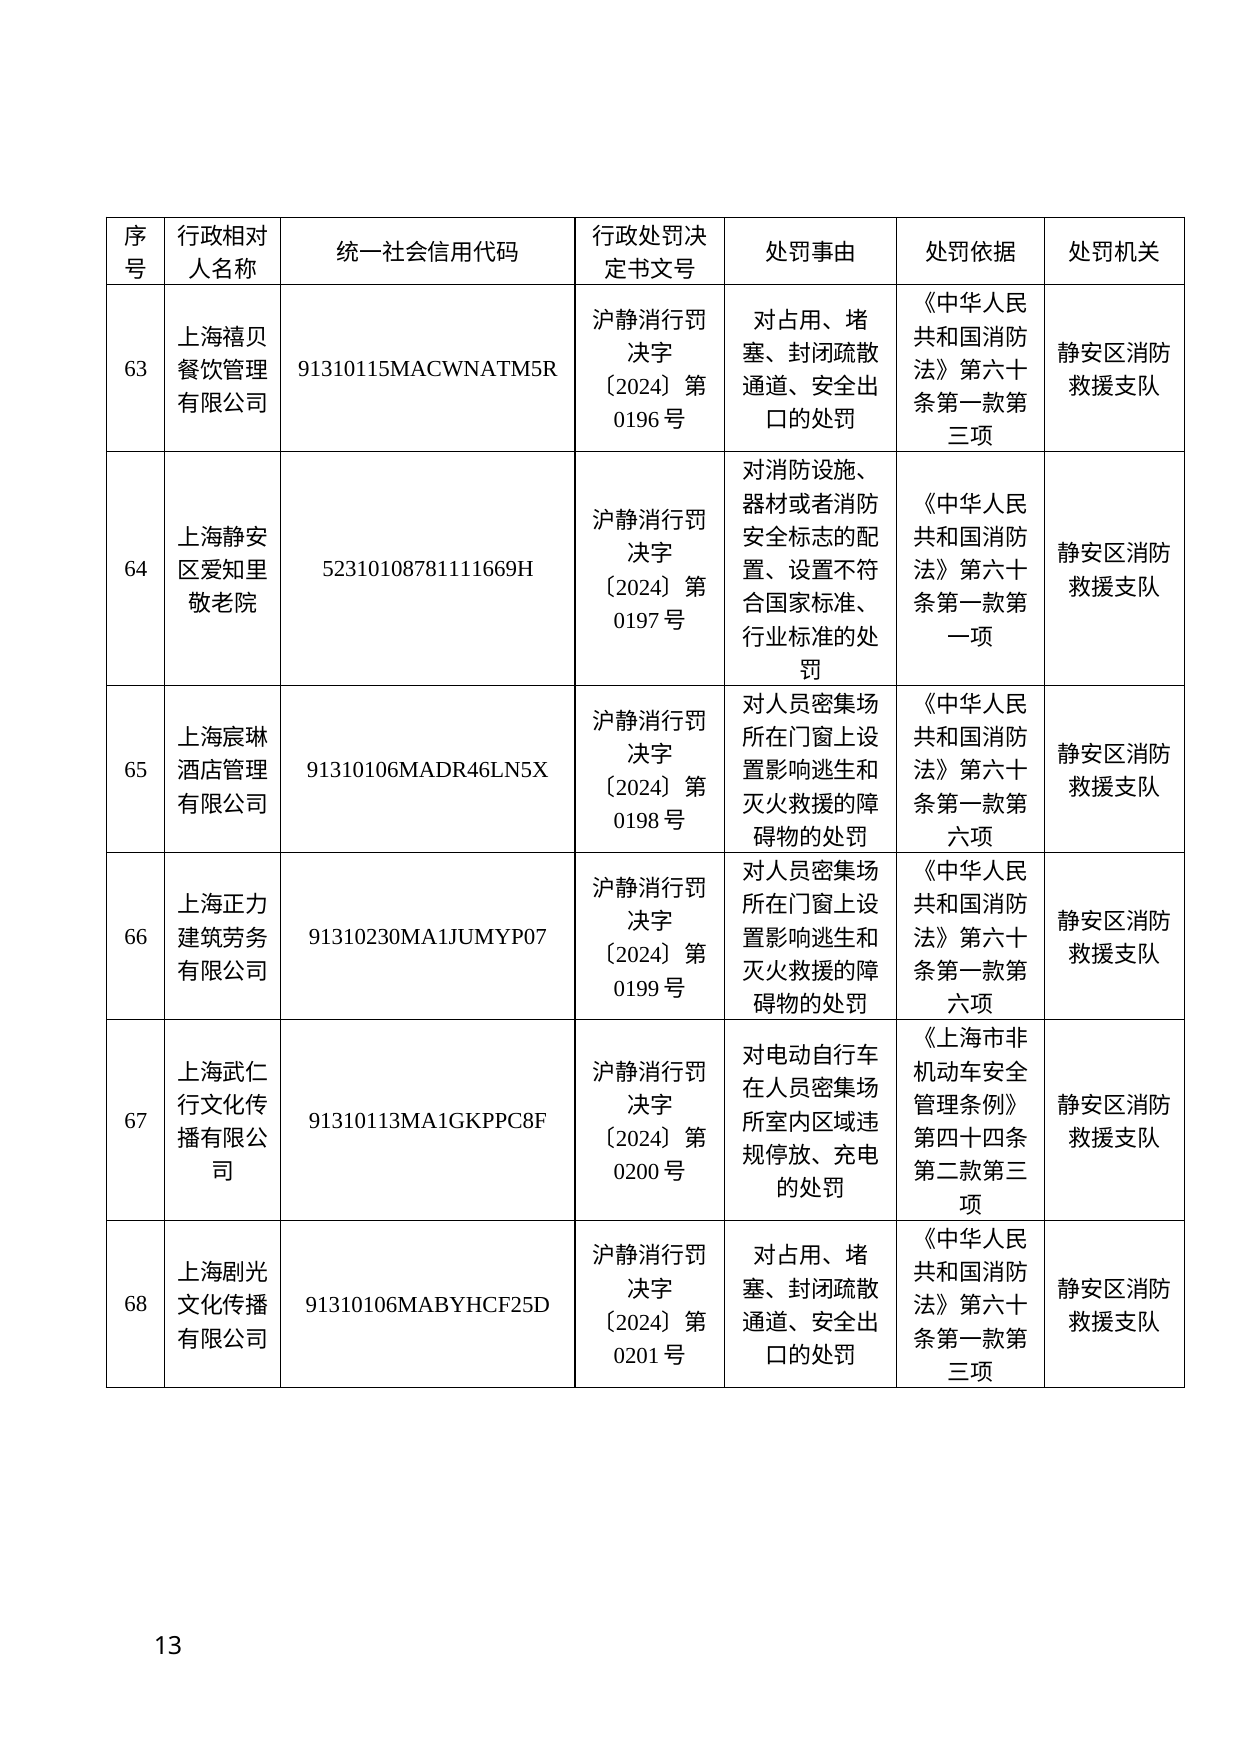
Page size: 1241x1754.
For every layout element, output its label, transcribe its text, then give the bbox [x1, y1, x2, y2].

table_cell 沪静消行罚决字〔2024〕第0199号 [576, 853, 724, 1019]
table_cell 上海剧光文化传播有限公司 [165, 1221, 280, 1387]
table_cell 《中华人民共和国消防法》第六十条第一款第三项 [897, 1221, 1044, 1387]
table_cell 《中华人民共和国消防法》第六十条第一款第一项 [897, 452, 1044, 685]
table_cell 静安区消防救援支队 [1045, 1221, 1184, 1387]
table_cell 上海宸琳酒店管理有限公司 [165, 686, 280, 852]
table_cell 沪静消行罚决字〔2024〕第0200号 [576, 1020, 724, 1220]
table_cell 66 [107, 853, 164, 1019]
table_cell 64 [107, 452, 164, 685]
table_cell 52310108781111669H [281, 452, 574, 685]
table_header 行政处罚决定书文号 [576, 218, 724, 284]
table_cell 对电动自行车在人员密集场所室内区域违规停放、充电的处罚 [725, 1020, 896, 1220]
table_header 处罚机关 [1045, 218, 1184, 284]
table_cell 对占用、堵塞、封闭疏散通道、安全出口的处罚 [725, 285, 896, 451]
table_cell 91310230MA1JUMYP07 [281, 853, 574, 1019]
table_cell 91310106MADR46LN5X [281, 686, 574, 852]
table_cell 沪静消行罚决字〔2024〕第0196号 [576, 285, 724, 451]
table_cell 沪静消行罚决字〔2024〕第0198号 [576, 686, 724, 852]
table_cell 静安区消防救援支队 [1045, 452, 1184, 685]
table_cell 对人员密集场所在门窗上设置影响逃生和灭火救援的障碍物的处罚 [725, 853, 896, 1019]
table_cell 《中华人民共和国消防法》第六十条第一款第六项 [897, 853, 1044, 1019]
table_header 处罚依据 [897, 218, 1044, 284]
table_cell 静安区消防救援支队 [1045, 1020, 1184, 1220]
table_cell 上海禧贝餐饮管理有限公司 [165, 285, 280, 451]
table_cell 《上海市非机动车安全管理条例》第四十四条第二款第三项 [897, 1020, 1044, 1220]
table_cell 上海静安区爱知里敬老院 [165, 452, 280, 685]
table_cell 《中华人民共和国消防法》第六十条第一款第三项 [897, 285, 1044, 451]
table_header 处罚事由 [725, 218, 896, 284]
table_header 行政相对人名称 [165, 218, 280, 284]
table_cell 对人员密集场所在门窗上设置影响逃生和灭火救援的障碍物的处罚 [725, 686, 896, 852]
table_cell 上海武仁行文化传播有限公司 [165, 1020, 280, 1220]
table_cell 91310106MABYHCF25D [281, 1221, 574, 1387]
table_cell 静安区消防救援支队 [1045, 285, 1184, 451]
table_cell 91310113MA1GKPPC8F [281, 1020, 574, 1220]
table_cell 静安区消防救援支队 [1045, 686, 1184, 852]
table_cell 静安区消防救援支队 [1045, 853, 1184, 1019]
table_cell 沪静消行罚决字〔2024〕第0197号 [576, 452, 724, 685]
table_cell 《中华人民共和国消防法》第六十条第一款第六项 [897, 686, 1044, 852]
table_cell 沪静消行罚决字〔2024〕第0201号 [576, 1221, 724, 1387]
table_cell 65 [107, 686, 164, 852]
table_cell 63 [107, 285, 164, 451]
table_header 统一社会信用代码 [281, 218, 574, 284]
table_cell 91310115MACWNATM5R [281, 285, 574, 451]
table_cell 上海正力建筑劳务有限公司 [165, 853, 280, 1019]
table_cell 67 [107, 1020, 164, 1220]
table_cell 对消防设施、器材或者消防安全标志的配置、设置不符合国家标准、行业标准的处罚 [725, 452, 896, 685]
table_cell 对占用、堵塞、封闭疏散通道、安全出口的处罚 [725, 1221, 896, 1387]
table_header 序号 [107, 218, 164, 284]
table_cell 68 [107, 1221, 164, 1387]
